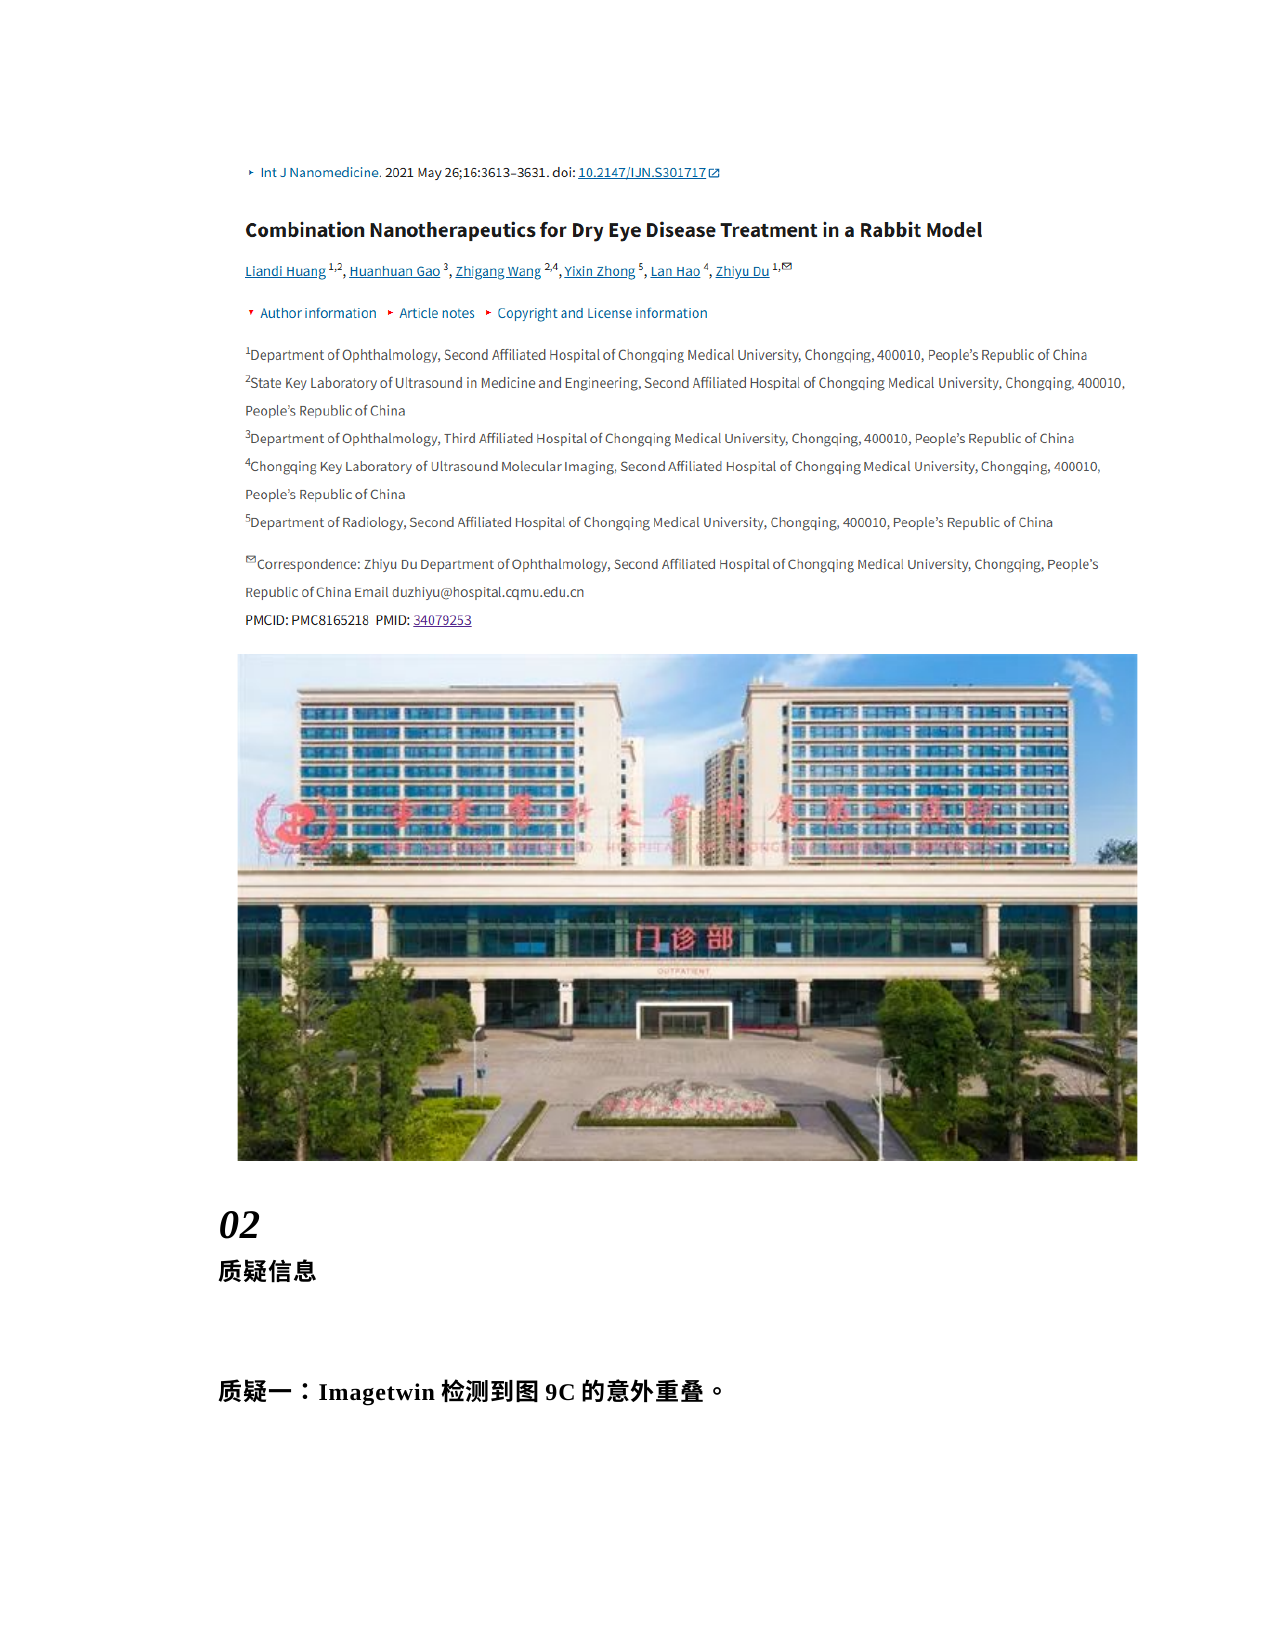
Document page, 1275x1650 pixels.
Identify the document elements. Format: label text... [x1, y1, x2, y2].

picture [237, 150, 1138, 1161]
text 质疑信息 [219, 1247, 1056, 1287]
text 02 [219, 1200, 1045, 1247]
text 质疑一：Imagetwin检测到图9C的意外重叠。 [219, 1367, 1056, 1407]
